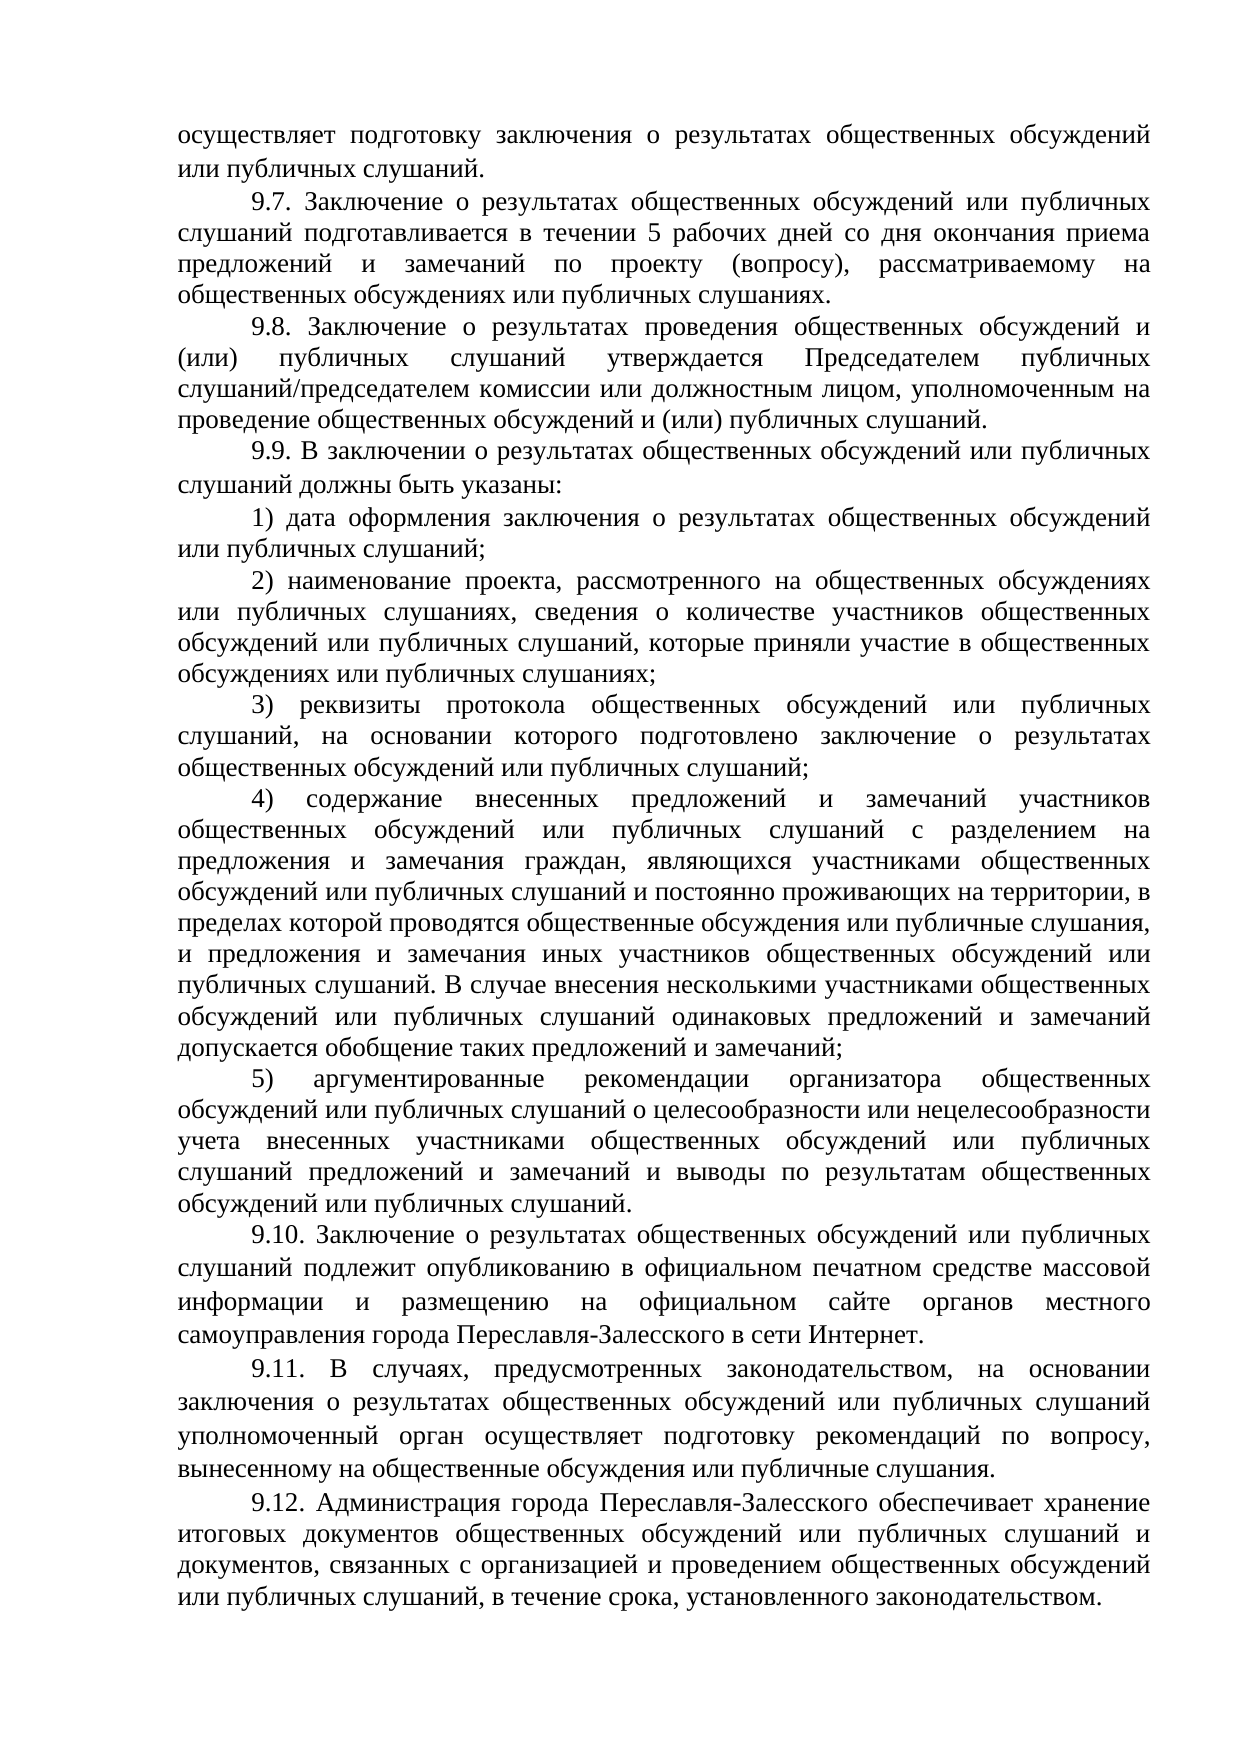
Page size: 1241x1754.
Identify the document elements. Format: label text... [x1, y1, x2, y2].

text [177, 118, 1152, 183]
text 4) содержание внесенных предложений и замечаний участников общественных обсуждений или публичных слушаний с разделением на предложения и замечания граждан, являющихся участниками общественных обсуждений или публичных слушаний и постоянно проживающих на территории, в пределах которой проводятся общественные обсуждения или публичные слушания, и предложения и замечания иных участников общественных обсуждений или публичных слушаний. В случае внесения несколькими участниками общественных обсуждений или публичных слушаний одинаковых предложений и замечаний допускается обобщение таких предложений и замечаний; [177, 782, 1152, 1062]
text 2) наименование проекта, рассмотренного на общественных обсуждениях или публичных слушаниях, сведения о количестве участников общественных обсуждений или публичных слушаний, которые приняли участие в общественных обсуждениях или публичных слушаниях; [177, 564, 1152, 688]
text 9.12. Администрация города Переславля-Залесского обеспечивает хранение итоговых документов общественных обсуждений или публичных слушаний и документов, связанных с организацией и проведением общественных обсуждений или публичных слушаний, в течение срока, установленного законодательством. [177, 1486, 1152, 1611]
text 1) дата оформления заключения о результатах общественных обсуждений или публичных слушаний; [177, 501, 1152, 564]
text 9.7. Заключение о результатах общественных обсуждений или публичных слушаний подготавливается в течении 5 рабочих дней со дня окончания приема предложений и замечаний по проекту (вопросу), рассматриваемому на общественных обсуждениях или публичных слушаниях. [177, 185, 1152, 310]
text 9.11. В случаях, предусмотренных законодательством, на основании заключения о результатах общественных обсуждений или публичных слушаний уполномоченный орган осуществляет подготовку рекомендаций по вопросу, вынесенному на общественные обсуждения или публичные слушания. [177, 1352, 1152, 1484]
text 5) аргументированные рекомендации организатора общественных обсуждений или публичных слушаний о целесообразности или нецелесообразности учета внесенных участниками общественных обсуждений или публичных слушаний предложений и замечаний и выводы по результатам общественных обсуждений или публичных слушаний. [177, 1062, 1152, 1218]
text 3) реквизиты протокола общественных обсуждений или публичных слушаний, на основании которого подготовлено заключение о результатах общественных обсуждений или публичных слушаний; [177, 688, 1152, 782]
text 9.8. Заключение о результатах проведения общественных обсуждений и (или) публичных слушаний утверждается Председателем публичных слушаний/председателем комиссии или должностным лицом, уполномоченным на проведение общественных обсуждений и (или) публичных слушаний. [177, 310, 1152, 434]
text 9.9. В заключении о результатах общественных обсуждений или публичных слушаний должны быть указаны: [177, 434, 1152, 499]
text 9.10. Заключение о результатах общественных обсуждений или публичных слушаний подлежит опубликованию в официальном печатном средстве массовой информации и размещению на официальном сайте органов местного самоуправления города Переславля-Залесского в сети Интернет. [177, 1218, 1152, 1349]
